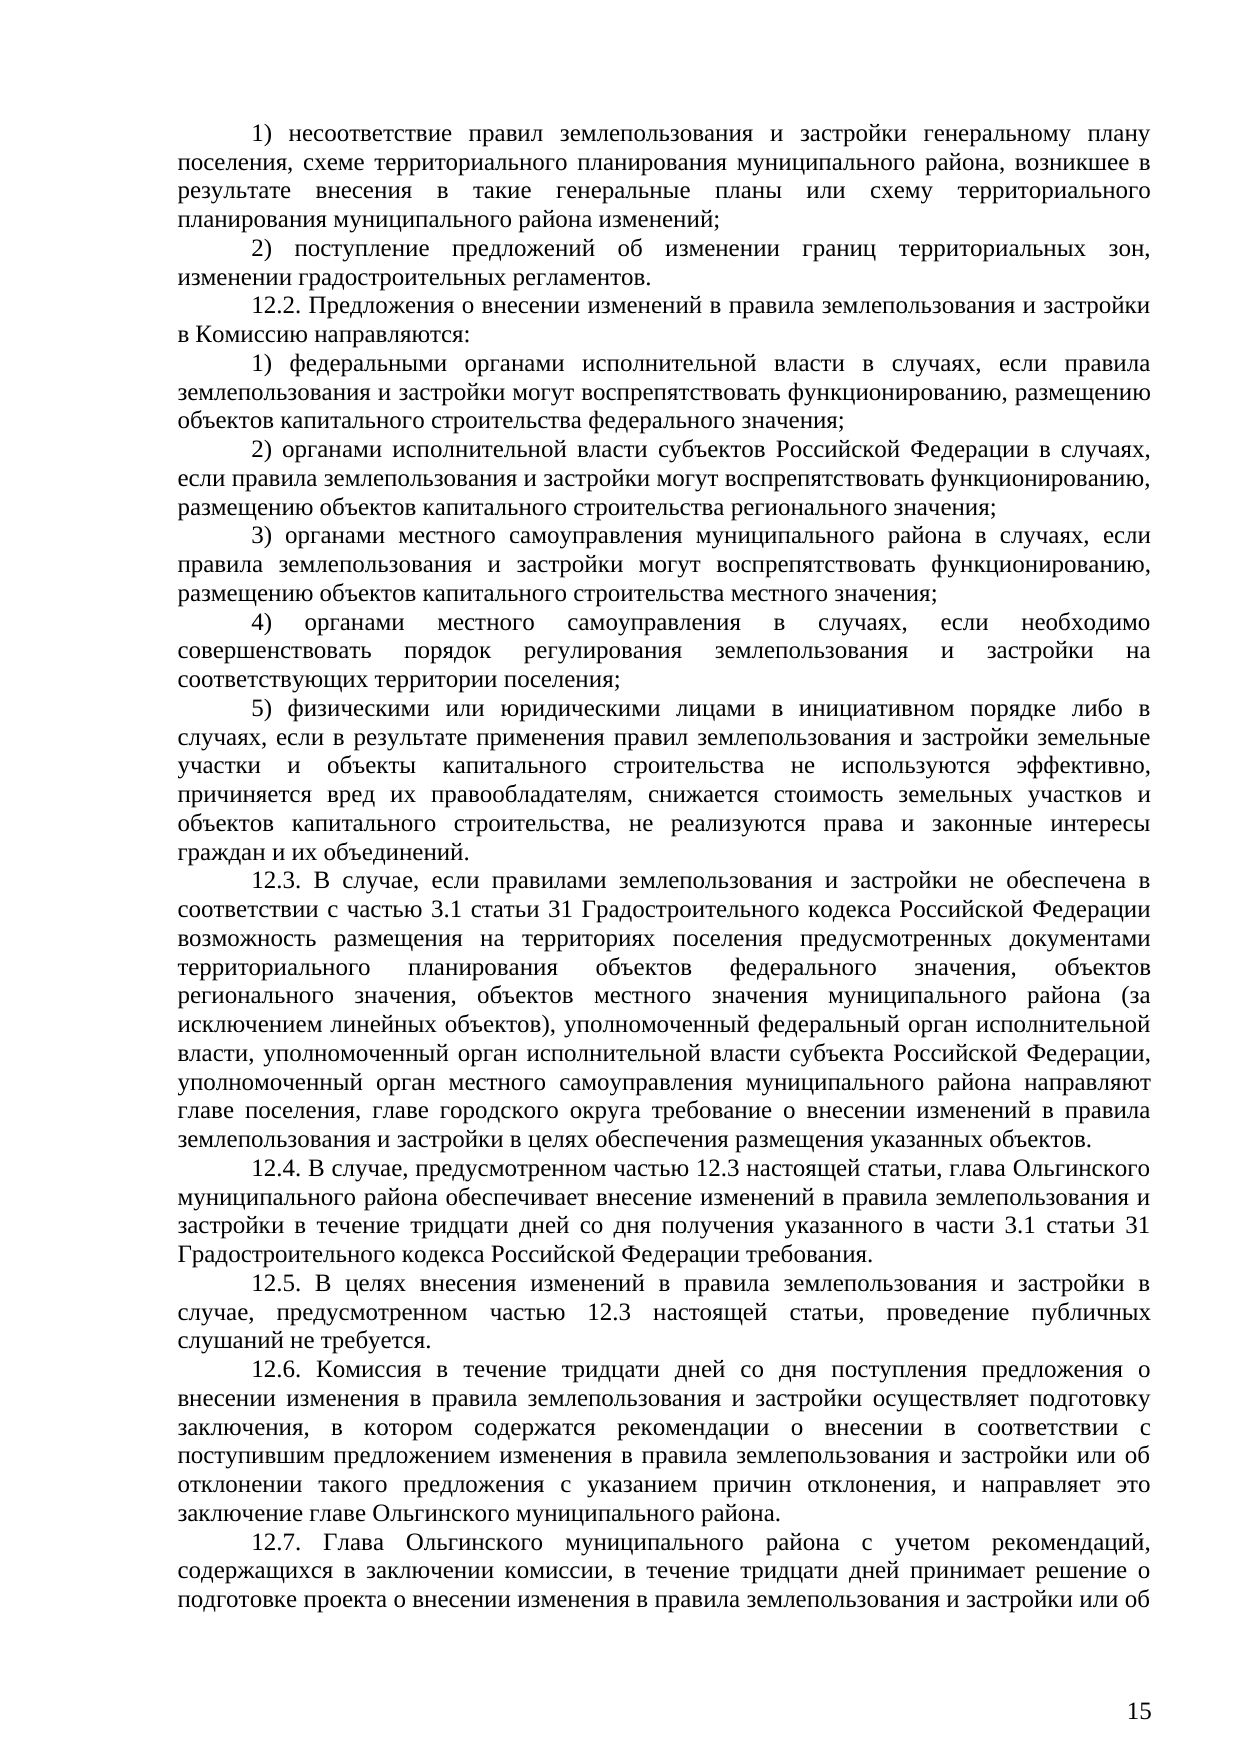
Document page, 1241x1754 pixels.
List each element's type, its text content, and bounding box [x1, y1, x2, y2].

text 2) поступление предложений об изменении границ территориальных зон, изменении градостроительных регламентов. [177, 233, 1152, 291]
text 12.3. В случае, если правилами землепользования и застройки не обеспечена в соответствии с частью 3.1 статьи 31 Градостроительного кодекса Российской Федерации возможность размещения на территориях поселения предусмотренных документами территориального планирования объектов федерального значения, объектов регионального значения, объектов местного значения муниципального района (за исключением линейных объектов), уполномоченный федеральный орган исполнительной власти, уполномоченный орган исполнительной власти субъекта Российской Федерации, уполномоченный орган местного самоуправления муниципального района направляют главе поселения, главе городского округа требование о внесении изменений в правила землепользования и застройки в целях обеспечения размещения указанных объектов. [177, 866, 1152, 1153]
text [177, 1527, 1152, 1613]
text 1) федеральными органами исполнительной власти в случаях, если правила землепользования и застройки могут воспрепятствовать функционированию, размещению объектов капитального строительства федерального значения; [177, 348, 1152, 434]
text 5) физическими или юридическими лицами в инициативном порядке либо в случаях, если в результате применения правил землепользования и застройки земельные участки и объекты капитального строительства не используются эффективно, причиняется вред их правообладателям, снижается стоимость земельных участков и объектов капитального строительства, не реализуются права и законные интересы граждан и их объединений. [177, 693, 1152, 866]
text 12.5. В целях внесения изменений в правила землепользования и застройки в случае, предусмотренном частью 12.3 настоящей статьи, проведение публичных слушаний не требуется. [177, 1268, 1152, 1354]
text 3) органами местного самоуправления муниципального района в случаях, если правила землепользования и застройки могут воспрепятствовать функционированию, размещению объектов капитального строительства местного значения; [177, 521, 1152, 607]
text 2) органами исполнительной власти субъектов Российской Федерации в случаях, если правила землепользования и застройки могут воспрепятствовать функционированию, размещению объектов капитального строительства регионального значения; [177, 434, 1152, 521]
text 12.2. Предложения о внесении изменений в правила землепользования и застройки в Комиссию направляются: [177, 291, 1152, 348]
text 12.4. В случае, предусмотренном частью 12.3 настоящей статьи, глава Ольгинского муниципального района обеспечивает внесение изменений в правила землепользования и застройки в течение тридцати дней со дня получения указанного в части 3.1 статьи 31 Градостроительного кодекса Российской Федерации требования. [177, 1153, 1152, 1268]
text 4) органами местного самоуправления в случаях, если необходимо совершенствовать порядок регулирования землепользования и застройки на соответствующих территории поселения; [177, 607, 1152, 693]
text 12.6. Комиссия в течение тридцати дней со дня поступления предложения о внесении изменения в правила землепользования и застройки осуществляет подготовку заключения, в котором содержатся рекомендации о внесении в соответствии с поступившим предложением изменения в правила землепользования и застройки или об отклонении такого предложения с указанием причин отклонения, и направляет это заключение главе Ольгинского муниципального района. [177, 1354, 1152, 1527]
text 1) несоответствие правил землепользования и застройки генеральному плану поселения, схеме территориального планирования муниципального района, возникшее в результате внесения в такие генеральные планы или схему территориального планирования муниципального района изменений; [177, 118, 1152, 233]
